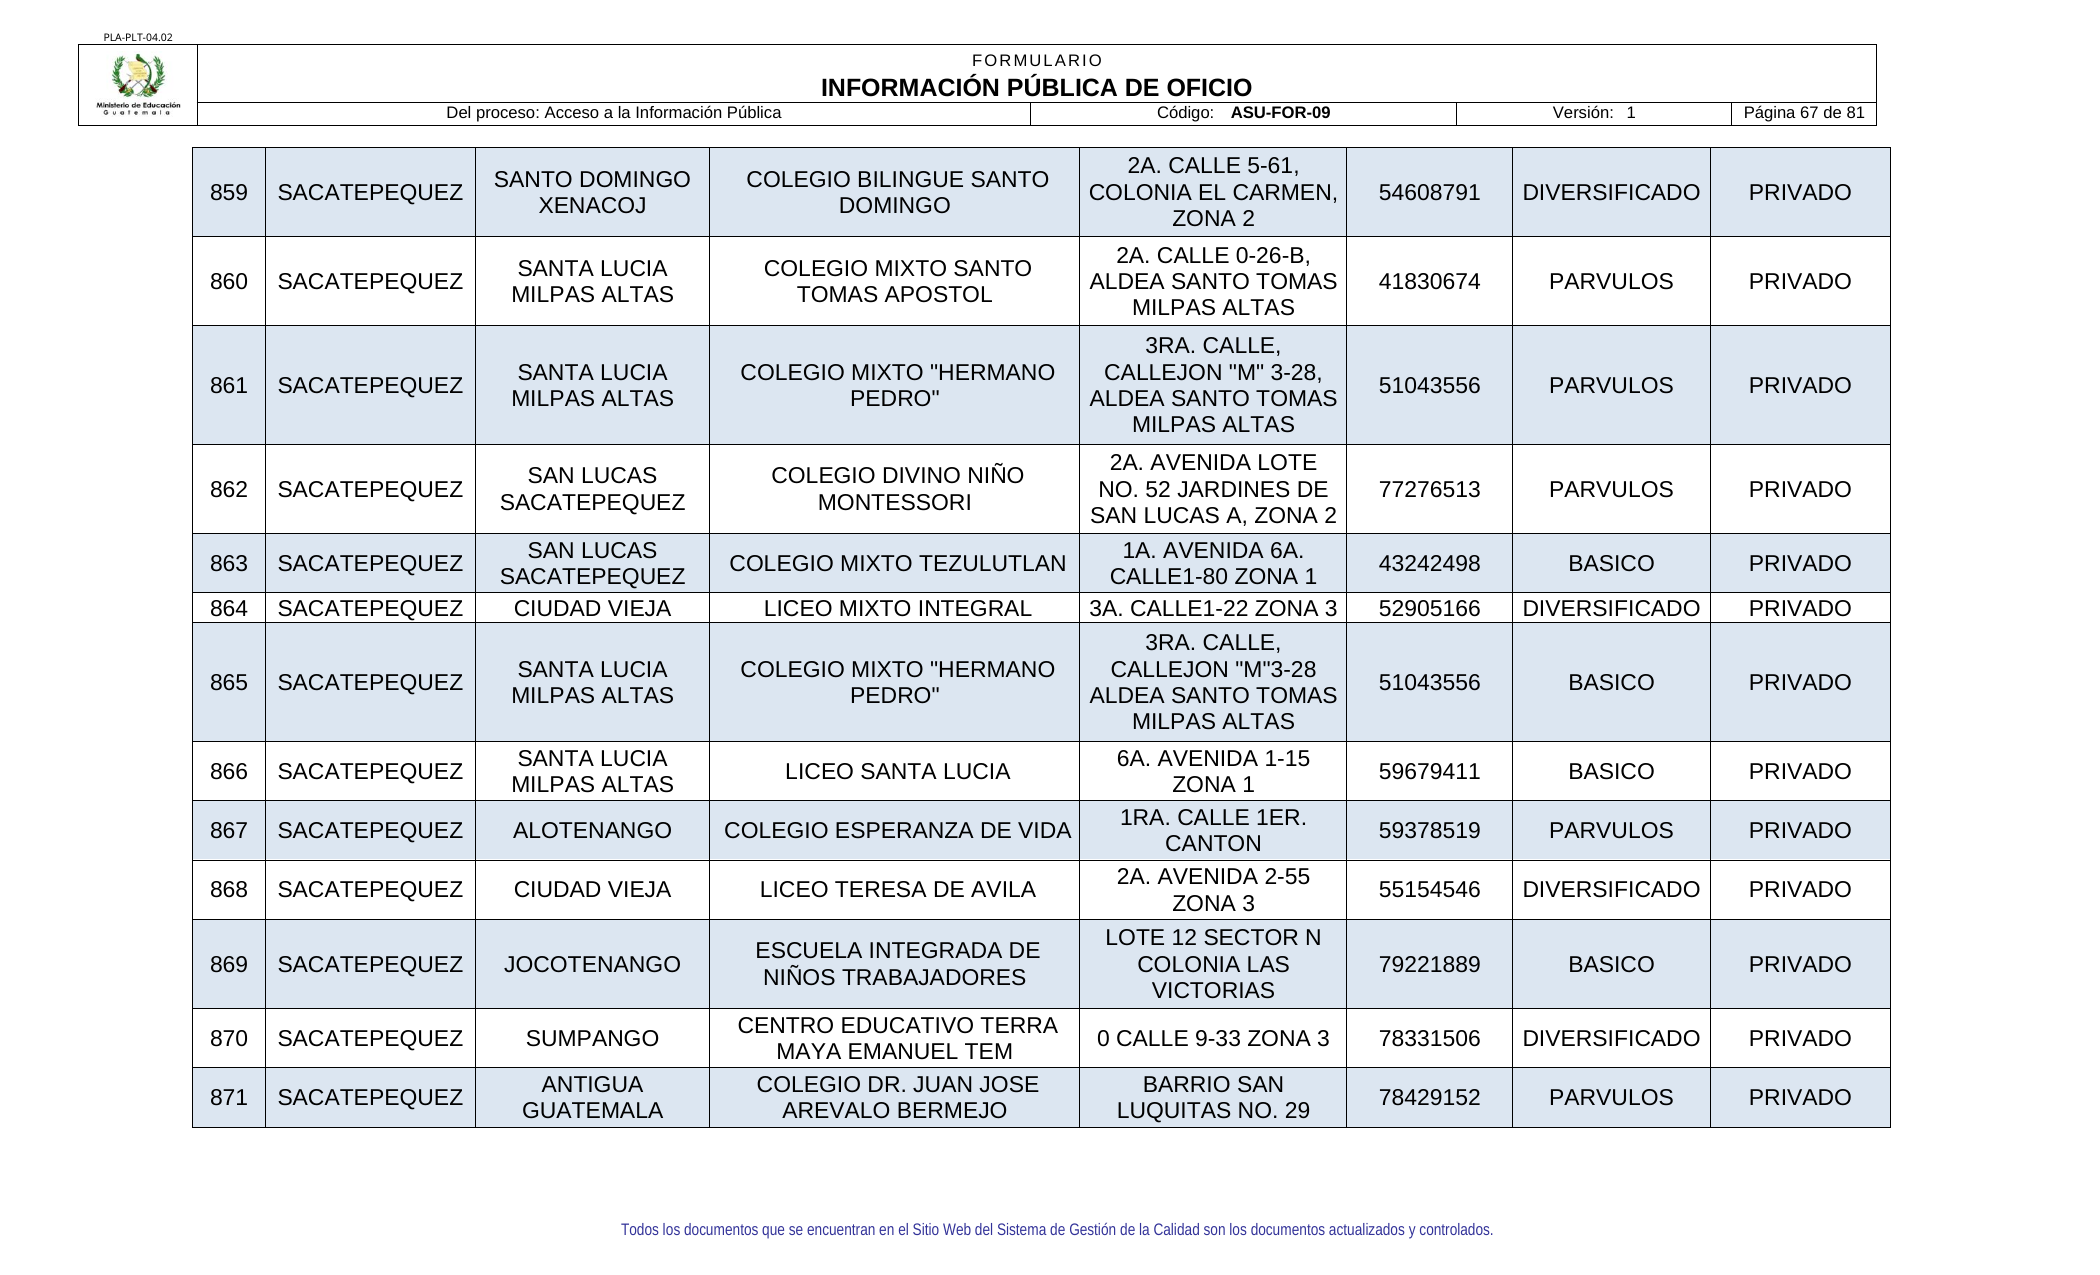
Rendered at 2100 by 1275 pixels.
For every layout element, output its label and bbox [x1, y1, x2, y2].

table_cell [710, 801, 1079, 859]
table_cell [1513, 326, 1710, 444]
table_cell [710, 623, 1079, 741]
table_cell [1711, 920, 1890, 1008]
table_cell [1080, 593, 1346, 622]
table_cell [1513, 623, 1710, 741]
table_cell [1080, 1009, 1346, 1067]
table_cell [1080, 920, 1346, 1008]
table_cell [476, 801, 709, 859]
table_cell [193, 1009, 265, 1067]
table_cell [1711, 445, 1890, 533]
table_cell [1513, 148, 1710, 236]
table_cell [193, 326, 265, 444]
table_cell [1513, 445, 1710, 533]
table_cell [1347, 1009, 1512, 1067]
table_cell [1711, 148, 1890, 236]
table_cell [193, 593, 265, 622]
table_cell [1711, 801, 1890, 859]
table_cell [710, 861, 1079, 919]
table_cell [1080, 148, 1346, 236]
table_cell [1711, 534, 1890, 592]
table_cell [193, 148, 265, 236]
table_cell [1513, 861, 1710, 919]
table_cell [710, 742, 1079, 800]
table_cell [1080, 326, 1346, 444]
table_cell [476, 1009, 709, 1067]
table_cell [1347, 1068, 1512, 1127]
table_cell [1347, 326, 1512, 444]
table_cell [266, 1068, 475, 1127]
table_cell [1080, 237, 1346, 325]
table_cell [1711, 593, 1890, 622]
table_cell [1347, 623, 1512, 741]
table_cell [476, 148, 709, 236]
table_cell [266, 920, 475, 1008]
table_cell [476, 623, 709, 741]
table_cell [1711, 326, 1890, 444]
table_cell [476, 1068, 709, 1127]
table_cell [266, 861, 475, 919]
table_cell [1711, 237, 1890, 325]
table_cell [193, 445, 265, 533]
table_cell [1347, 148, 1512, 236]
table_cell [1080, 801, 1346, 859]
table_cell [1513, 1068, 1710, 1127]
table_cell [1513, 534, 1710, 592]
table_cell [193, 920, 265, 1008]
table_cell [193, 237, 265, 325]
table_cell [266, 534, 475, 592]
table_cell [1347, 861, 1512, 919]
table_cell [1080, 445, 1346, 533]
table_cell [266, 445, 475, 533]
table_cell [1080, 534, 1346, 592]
picture [95, 51, 181, 117]
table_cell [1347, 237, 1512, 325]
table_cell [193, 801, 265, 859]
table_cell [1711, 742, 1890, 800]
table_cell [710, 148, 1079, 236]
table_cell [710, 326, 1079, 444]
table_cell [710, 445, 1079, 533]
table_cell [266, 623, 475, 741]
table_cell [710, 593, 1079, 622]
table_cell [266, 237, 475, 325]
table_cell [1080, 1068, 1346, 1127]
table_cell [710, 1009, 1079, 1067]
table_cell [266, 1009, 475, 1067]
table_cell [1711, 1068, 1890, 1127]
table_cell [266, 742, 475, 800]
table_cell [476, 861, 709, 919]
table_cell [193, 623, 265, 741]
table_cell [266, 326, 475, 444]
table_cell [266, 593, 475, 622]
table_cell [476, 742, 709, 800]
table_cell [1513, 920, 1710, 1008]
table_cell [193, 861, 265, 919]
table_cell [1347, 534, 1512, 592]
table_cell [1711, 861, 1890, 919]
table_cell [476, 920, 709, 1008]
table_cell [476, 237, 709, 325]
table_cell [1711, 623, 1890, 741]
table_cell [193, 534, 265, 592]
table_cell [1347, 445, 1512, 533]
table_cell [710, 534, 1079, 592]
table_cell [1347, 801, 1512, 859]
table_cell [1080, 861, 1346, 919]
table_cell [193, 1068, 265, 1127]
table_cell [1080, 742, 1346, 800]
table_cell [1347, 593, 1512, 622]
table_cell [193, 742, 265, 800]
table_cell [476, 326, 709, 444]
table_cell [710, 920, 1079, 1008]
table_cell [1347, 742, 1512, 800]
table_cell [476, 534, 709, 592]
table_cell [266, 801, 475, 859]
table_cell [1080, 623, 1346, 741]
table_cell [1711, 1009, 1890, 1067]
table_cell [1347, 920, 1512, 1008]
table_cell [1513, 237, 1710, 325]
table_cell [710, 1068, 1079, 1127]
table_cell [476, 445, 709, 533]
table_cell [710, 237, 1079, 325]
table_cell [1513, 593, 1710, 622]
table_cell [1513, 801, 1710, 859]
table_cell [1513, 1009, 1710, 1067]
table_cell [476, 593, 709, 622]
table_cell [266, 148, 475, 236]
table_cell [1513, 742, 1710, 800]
